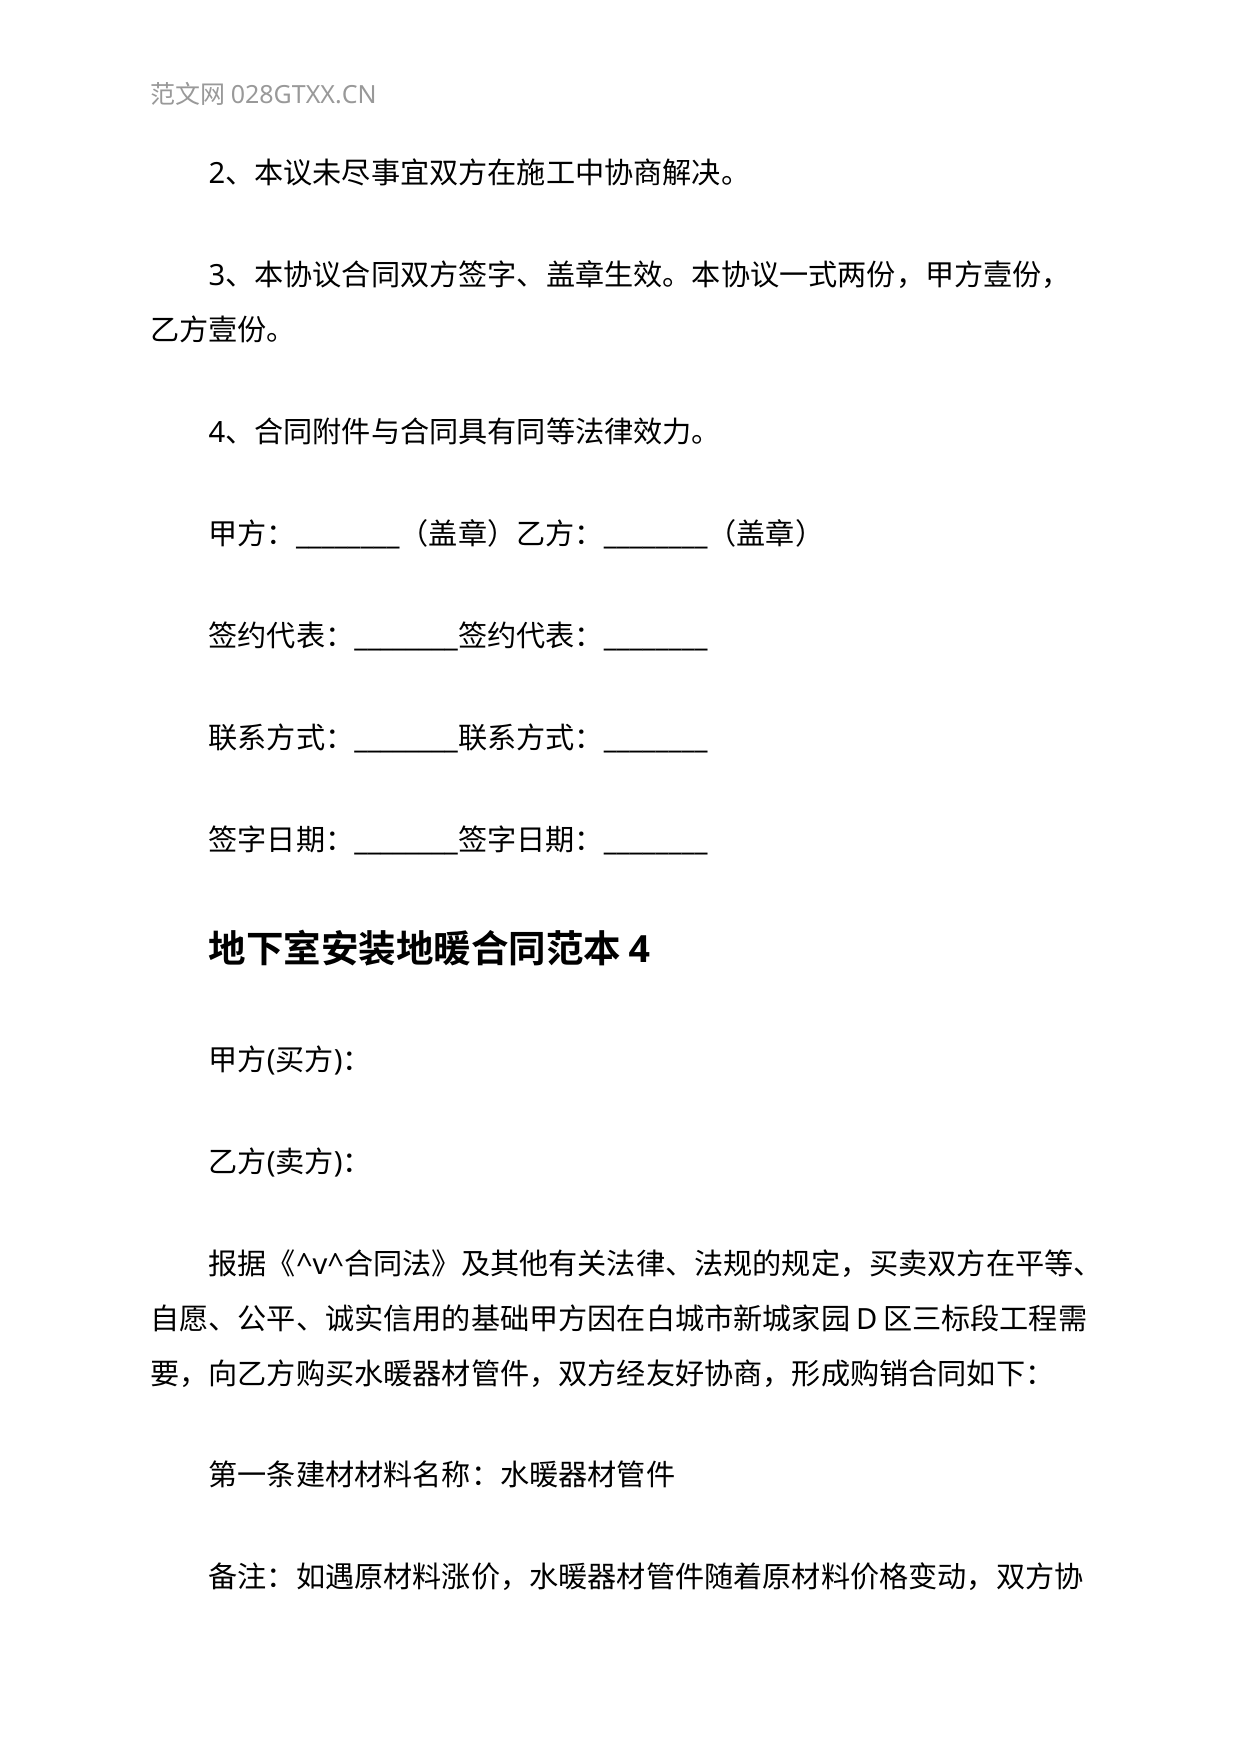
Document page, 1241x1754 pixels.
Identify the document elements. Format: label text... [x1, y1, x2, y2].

text 甲方(买方)： [150, 1036, 1090, 1079]
text 联系方式：________联系方式：________ [150, 715, 1090, 757]
text 地下室安装地暖合同范本4 [150, 919, 1090, 973]
text 乙方(卖方)： [150, 1138, 1090, 1181]
text 签约代表：________签约代表：________ [150, 613, 1090, 655]
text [150, 1554, 1090, 1596]
text 第一条建材材料名称：水暖器材管件 [150, 1452, 1090, 1494]
text 签字日期：________签字日期：________ [150, 817, 1090, 859]
text 3、本协议合同双方签字、盖章生效。本协议一式两份，甲方壹份，乙方壹份。 [150, 252, 1090, 349]
text 甲方：________（盖章）乙方：________（盖章） [150, 511, 1090, 553]
text 报据《^v^合同法》及其他有关法律、法规的规定，买卖双方在平等、自愿、公平、诚实信用的基础甲方因在白城市新城家园D区三标段工程需要，向乙方购买水暖器材管件，双方经友好协商，形成购销合同如下： [150, 1240, 1090, 1392]
text 4、合同附件与合同具有同等法律效力。 [150, 409, 1090, 451]
text 2、本议未尽事宜双方在施工中协商解决。 [150, 150, 1090, 192]
